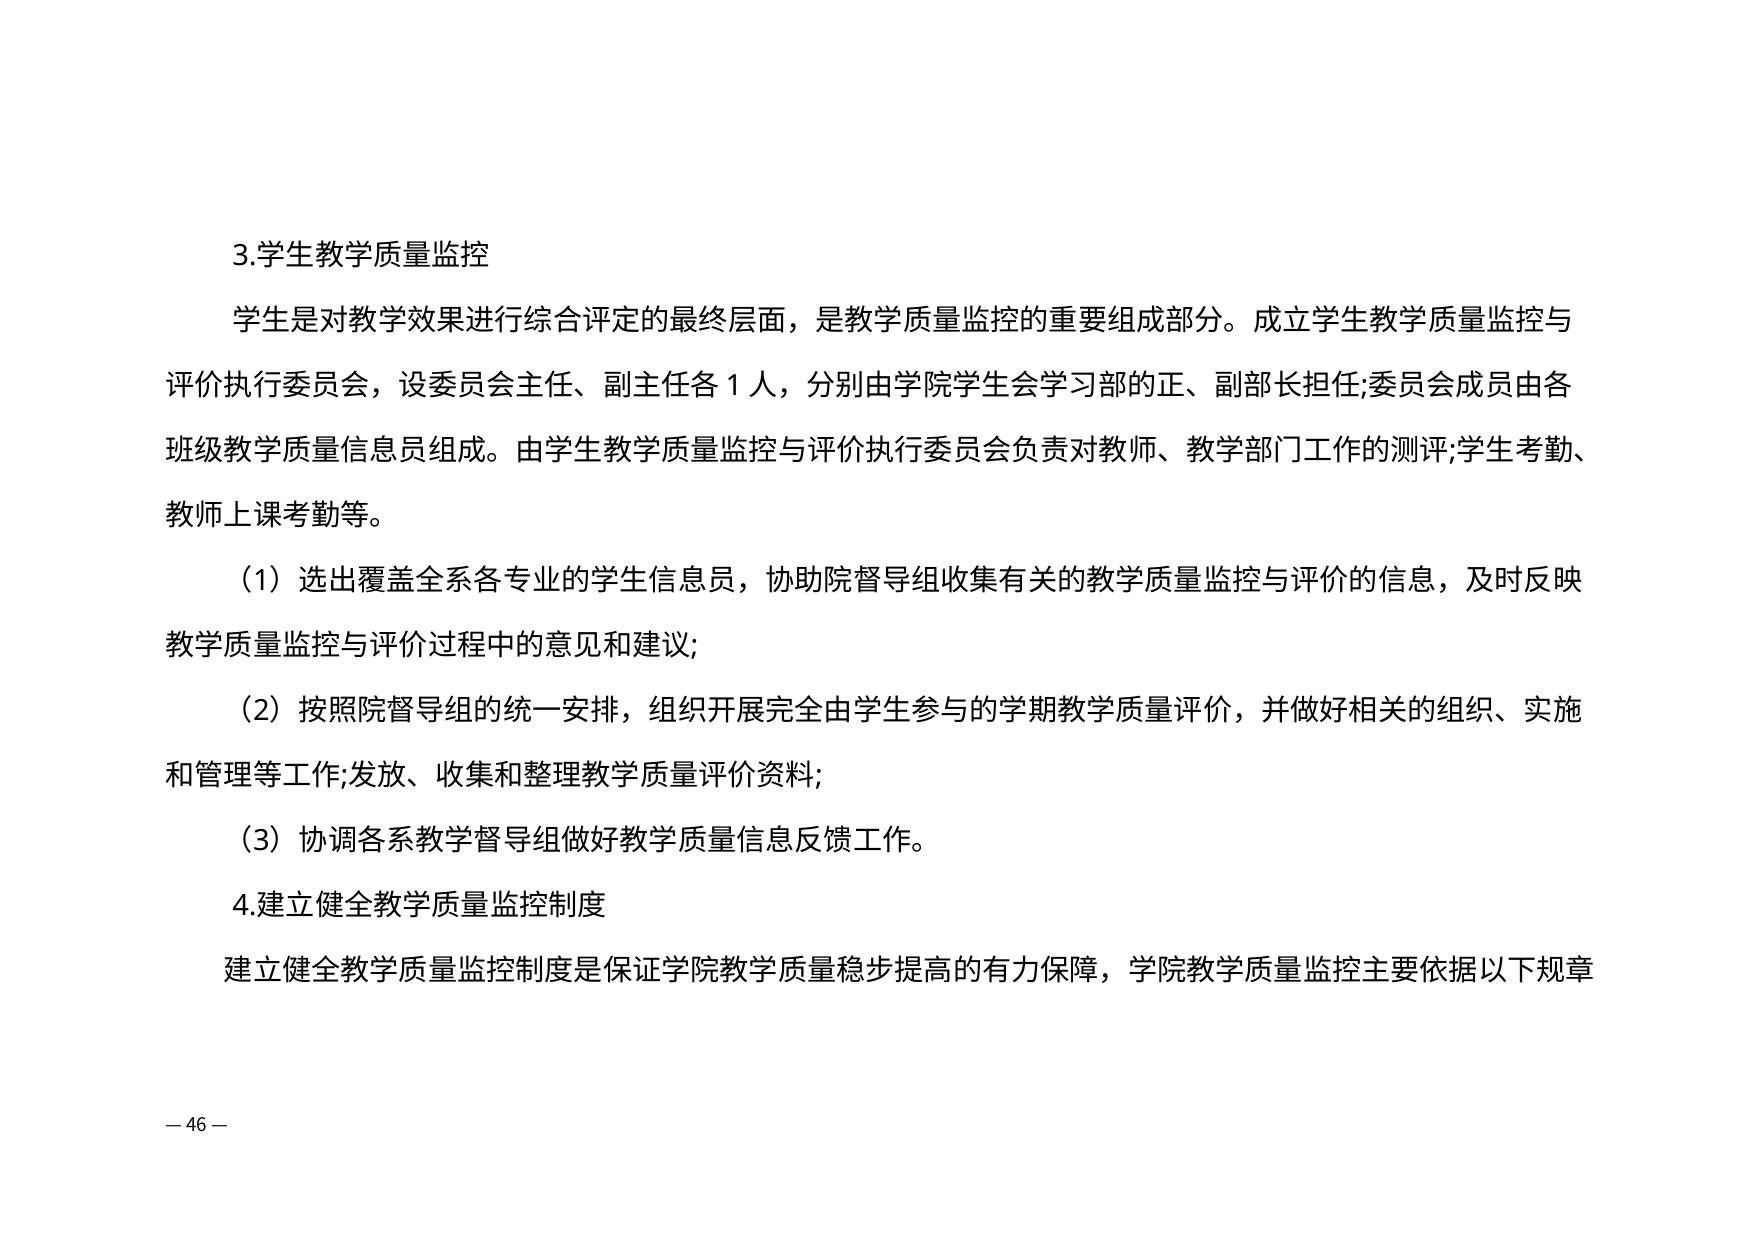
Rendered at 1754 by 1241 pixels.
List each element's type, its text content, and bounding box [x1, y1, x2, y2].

text （2）按照院督导组的统一安排，组织开展完全由学生参与的学期教学质量评价，并做好相关的组织、实施和管理等工作;发放、收集和整理教学质量评价资料; [165, 675, 1600, 805]
text （1）选出覆盖全系各专业的学生信息员，协助院督导组收集有关的教学质量监控与评价的信息，及时反映教学质量监控与评价过程中的意见和建议; [165, 545, 1600, 675]
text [165, 935, 1600, 1000]
text （3）协调各系教学督导组做好教学质量信息反馈工作。 [165, 805, 1600, 870]
text 4.建立健全教学质量监控制度 [165, 870, 1600, 935]
text 3.学生教学质量监控 [165, 220, 1600, 285]
text 学生是对教学效果进行综合评定的最终层面，是教学质量监控的重要组成部分。成立学生教学质量监控与评价执行委员会，设委员会主任、副主任各1人，分别由学院学生会学习部的正、副部长担任;委员会成员由各班级教学质量信息员组成。由学生教学质量监控与评价执行委员会负责对教师、教学部门工作的测评;学生考勤、教师上课考勤等。 [165, 285, 1600, 545]
